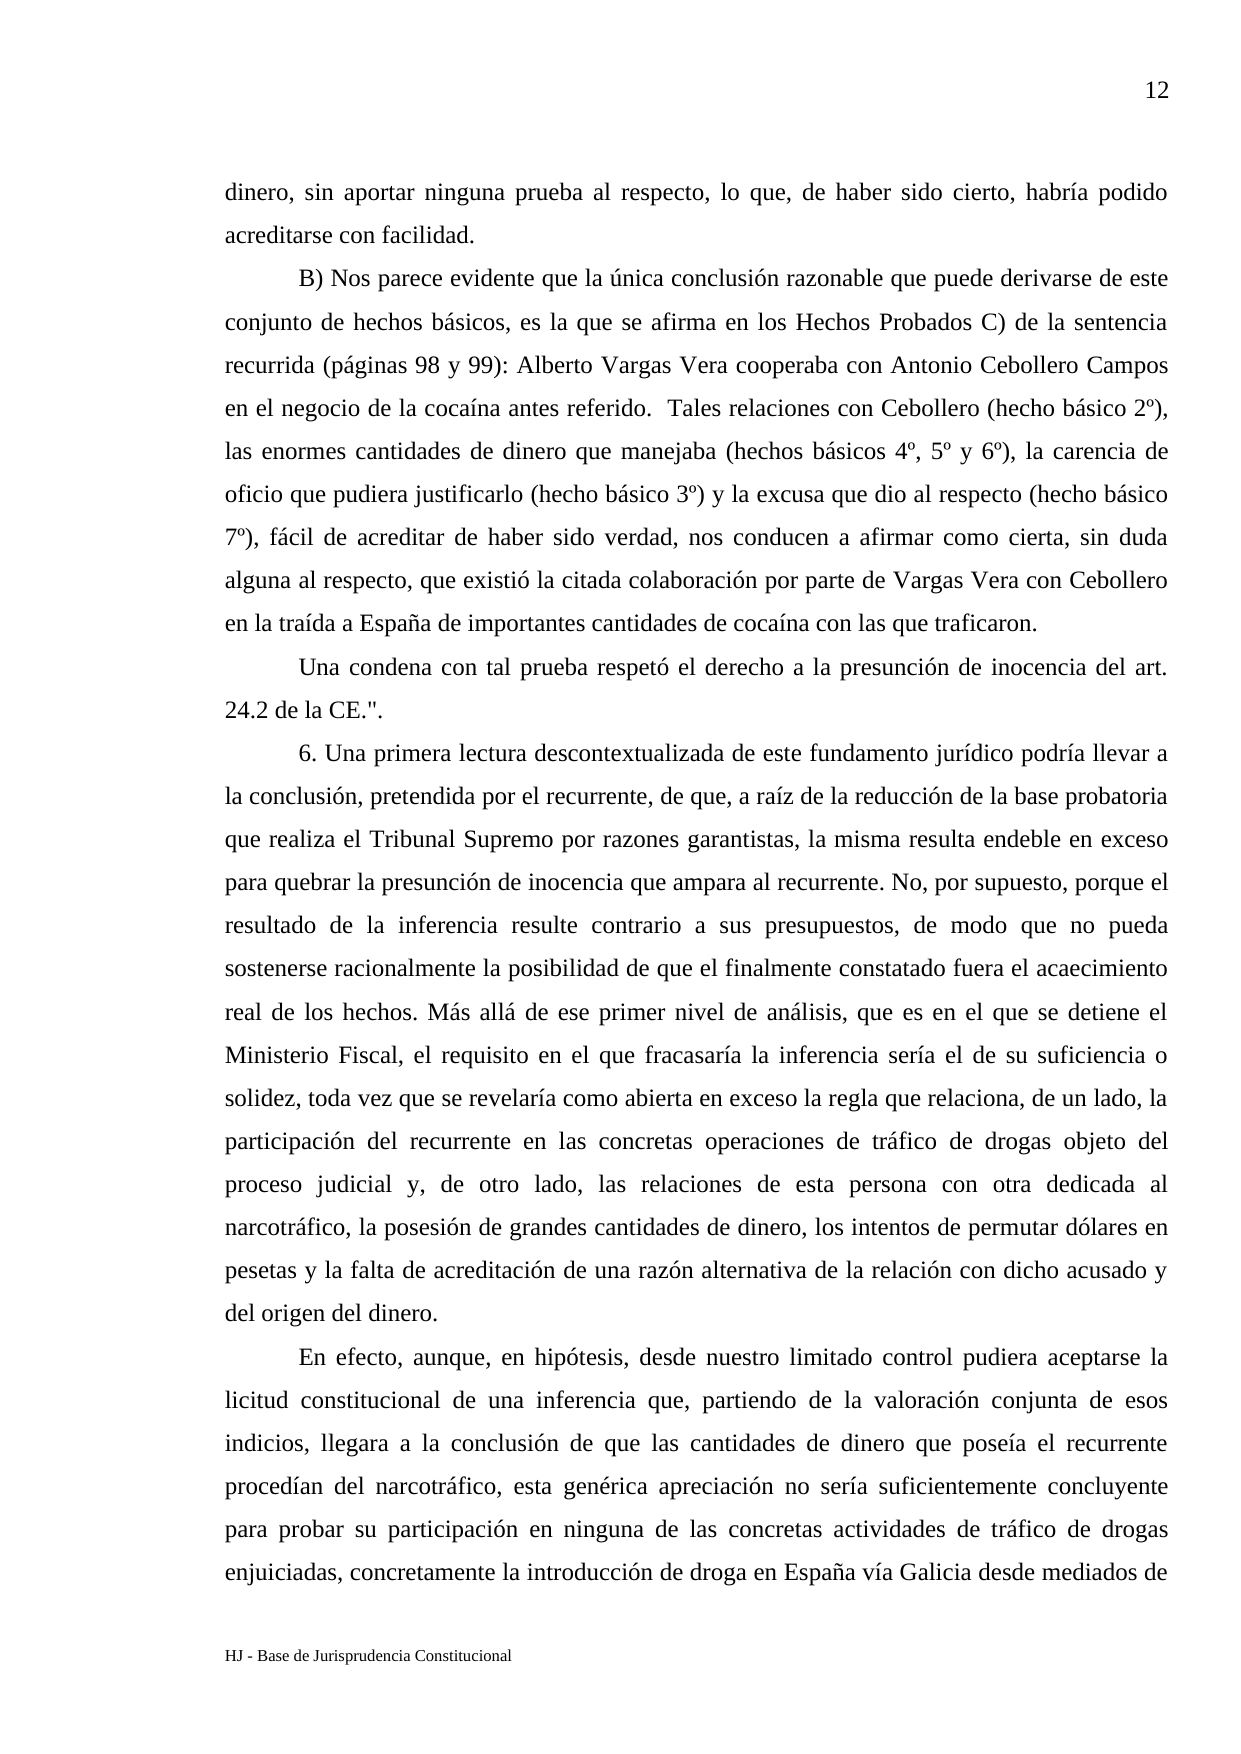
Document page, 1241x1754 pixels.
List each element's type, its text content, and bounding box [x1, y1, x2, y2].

text Una condena con tal prueba respetó el derecho a la presunción de inocencia del art. 24.2 de la CE.". [224, 652, 1169, 723]
text B) Nos parece evidente que la única conclusión razonable que puede derivarse de este conjunto de hechos básicos, es la que se afirma en los Hechos Probados C) de la sentencia recurrida (páginas 98 y 99): Alberto Vargas Vera cooperaba con Antonio Cebollero Campos en el negocio de la cocaína antes referido. Tales relaciones con Cebollero (hecho básico 2º), las enormes cantidades de dinero que manejaba (hechos básicos 4º, 5º y 6º), la carencia de oficio que pudiera justificarlo (hecho básico 3º) y la excusa que dio al respecto (hecho básico 7º), fácil de acreditar de haber sido verdad, nos conducen a afirmar como cierta, sin duda alguna al respecto, que existió la citada colaboración por parte de Vargas Vera con Cebollero en la traída a España de importantes cantidades de cocaína con las que traficaron. [224, 263, 1169, 637]
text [224, 177, 1169, 249]
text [224, 1342, 1169, 1586]
text 6. Una primera lectura descontextualizada de este fundamento jurídico podría llevar a la conclusión, pretendida por el recurrente, de que, a raíz de la reducción de la base probatoria que realiza el Tribunal Supremo por razones garantistas, la misma resulta endeble en exceso para quebrar la presunción de inocencia que ampara al recurrente. No, por supuesto, porque el resultado de la inferencia resulte contrario a sus presupuestos, de modo que no pueda sostenerse racionalmente la posibilidad de que el finalmente constatado fuera el acaecimiento real de los hechos. Más allá de ese primer nivel de análisis, que es en el que se detiene el Ministerio Fiscal, el requisito en el que fracasaría la inferencia sería el de su suficiencia o solidez, toda vez que se revelaría como abierta en exceso la regla que relaciona, de un lado, la participación del recurrente en las concretas operaciones de tráfico de drogas objeto del proceso judicial y, de otro lado, las relaciones de esta persona con otra dedicada al narcotráfico, la posesión de grandes cantidades de dinero, los intentos de permutar dólares en pesetas y la falta de acreditación de una razón alternativa de la relación con dicho acusado y del origen del dinero. [224, 738, 1169, 1327]
